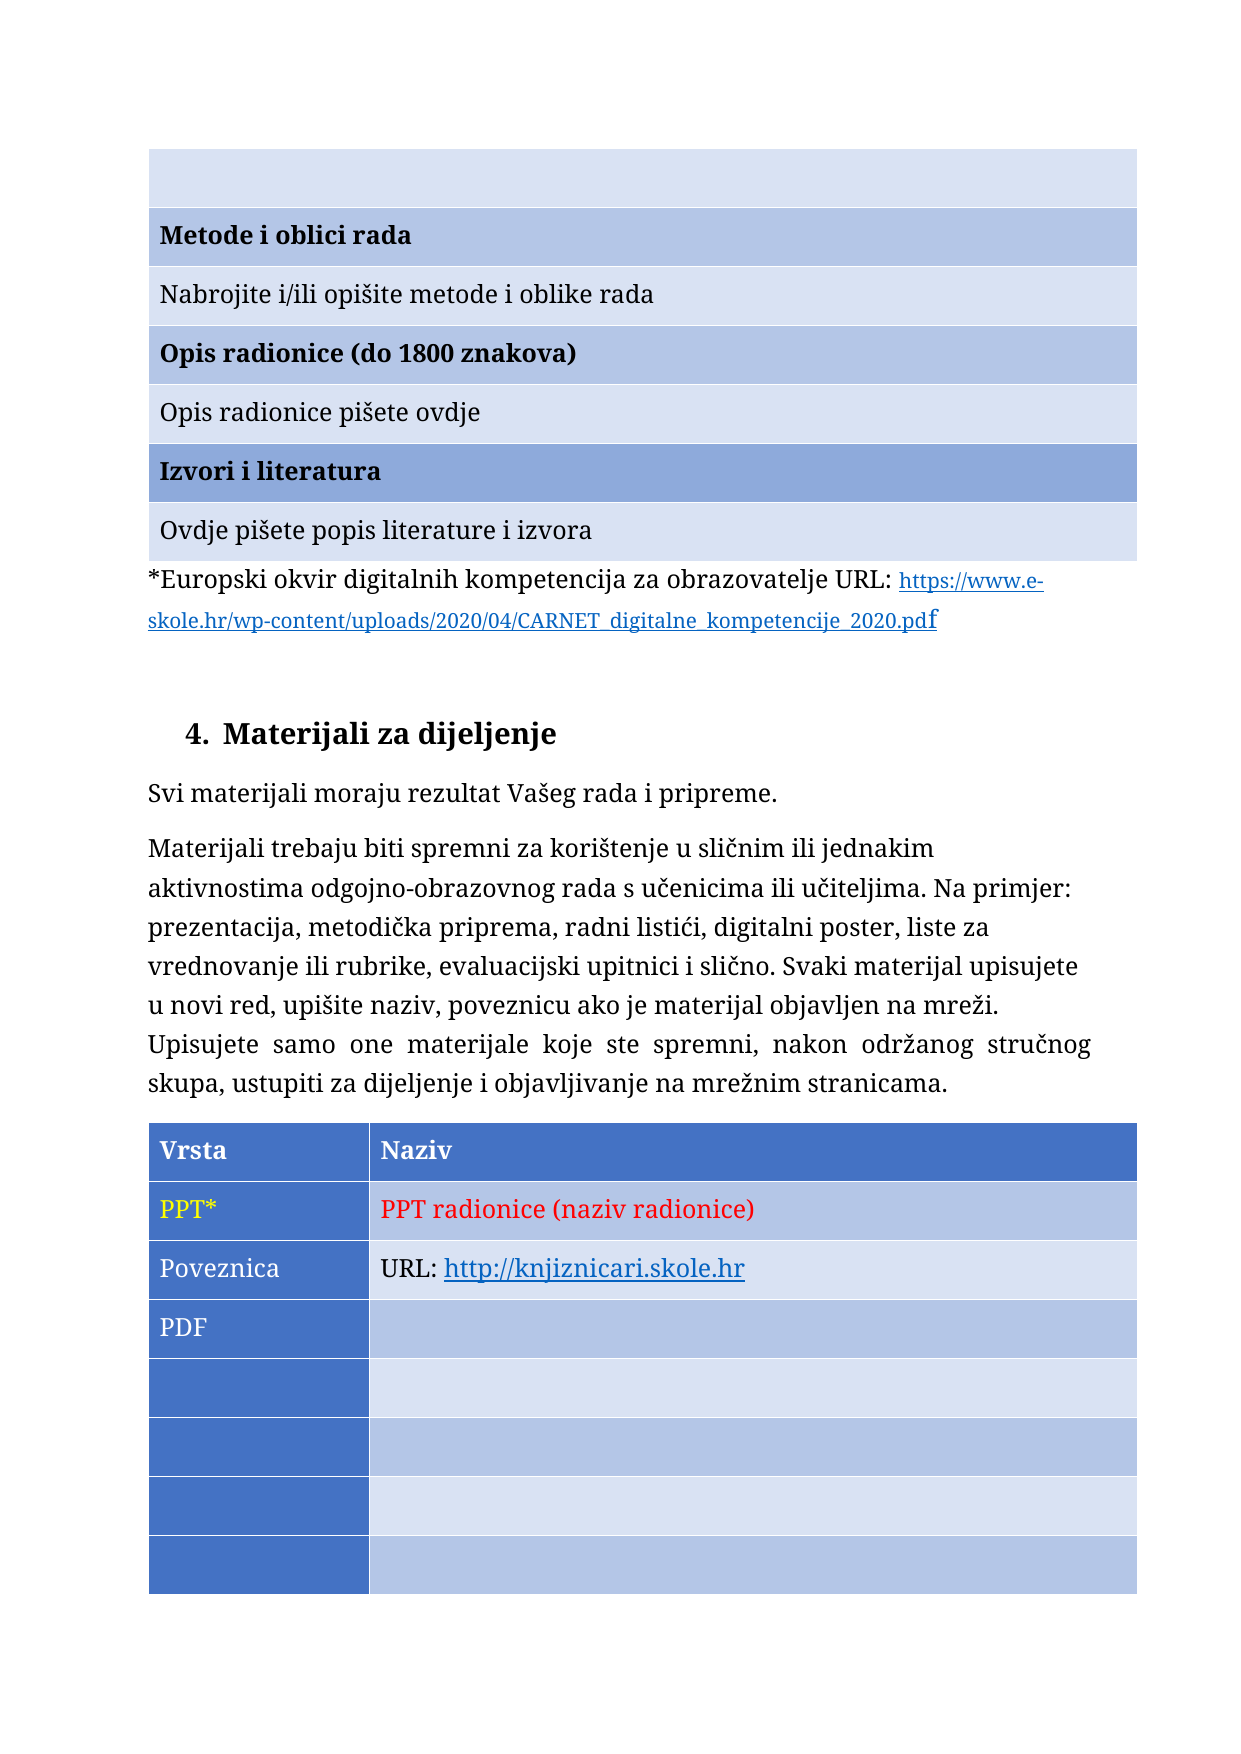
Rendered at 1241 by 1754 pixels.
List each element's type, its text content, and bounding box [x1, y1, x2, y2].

table_cell [370, 1536, 1137, 1594]
table_cell [149, 149, 1137, 207]
table_cell [149, 1418, 369, 1476]
table_cell [370, 1477, 1137, 1535]
text Upisujete samo one materijale koje ste spremni, nakon održanog stručnog skupa, ustupiti za dijeljenje i objavljivanje na mrežnim stranicama. [148, 1027, 1093, 1100]
table_cell Nabrojite i/ili opišite metode i oblike rada [149, 267, 1137, 325]
table_cell Opis radionice (do 1800 znakova) [149, 326, 1137, 384]
table_cell URL: http://knjiznicari.skole.hr [370, 1241, 1137, 1299]
table_cell [370, 1359, 1137, 1417]
table_cell Poveznica [149, 1241, 369, 1299]
table_cell Izvori i literatura [149, 444, 1137, 502]
text Svi materijali moraju rezultat Vašeg rada i pripreme. [148, 775, 1093, 809]
table_cell [370, 1300, 1137, 1358]
table_header Naziv [370, 1123, 1137, 1181]
table_cell PPT radionice (naziv radionice) [370, 1182, 1137, 1240]
table_cell [149, 1536, 369, 1594]
table_cell PDF [149, 1300, 369, 1358]
table_cell [370, 1418, 1137, 1476]
table_cell Ovdje pišete popis literature i izvora [149, 503, 1137, 561]
text Materijali trebaju biti spremni za korištenje u sličnim ili jednakim aktivnostima odgojno-obrazovnog rada s učenicima ili učiteljima. Na primjer: prezentacija, metodička priprema, radni listići, digitalni poster, liste za vrednovanje ili rubrike, evaluacijski upitnici i slično. Svaki materijal upisujete u novi red, upišite naziv, poveznicu ako je materijal objavljen na mreži. [148, 831, 1093, 1022]
table_cell Opis radionice pišete ovdje [149, 385, 1137, 443]
table_cell [149, 1477, 369, 1535]
text *Europski okvir digitalnih kompetencija za obrazovatelje URL: https://www.e-skole.hr/wp-content/uploads/2020/04/CARNET_digitalne_kompetencije_2020.pdf [148, 562, 1093, 635]
table_cell PPT* [149, 1182, 369, 1240]
list Materijali za dijeljenje [185, 713, 1093, 753]
table_cell Metode i oblici rada [149, 208, 1137, 266]
table_header Vrsta [149, 1123, 369, 1181]
table_cell [149, 1359, 369, 1417]
